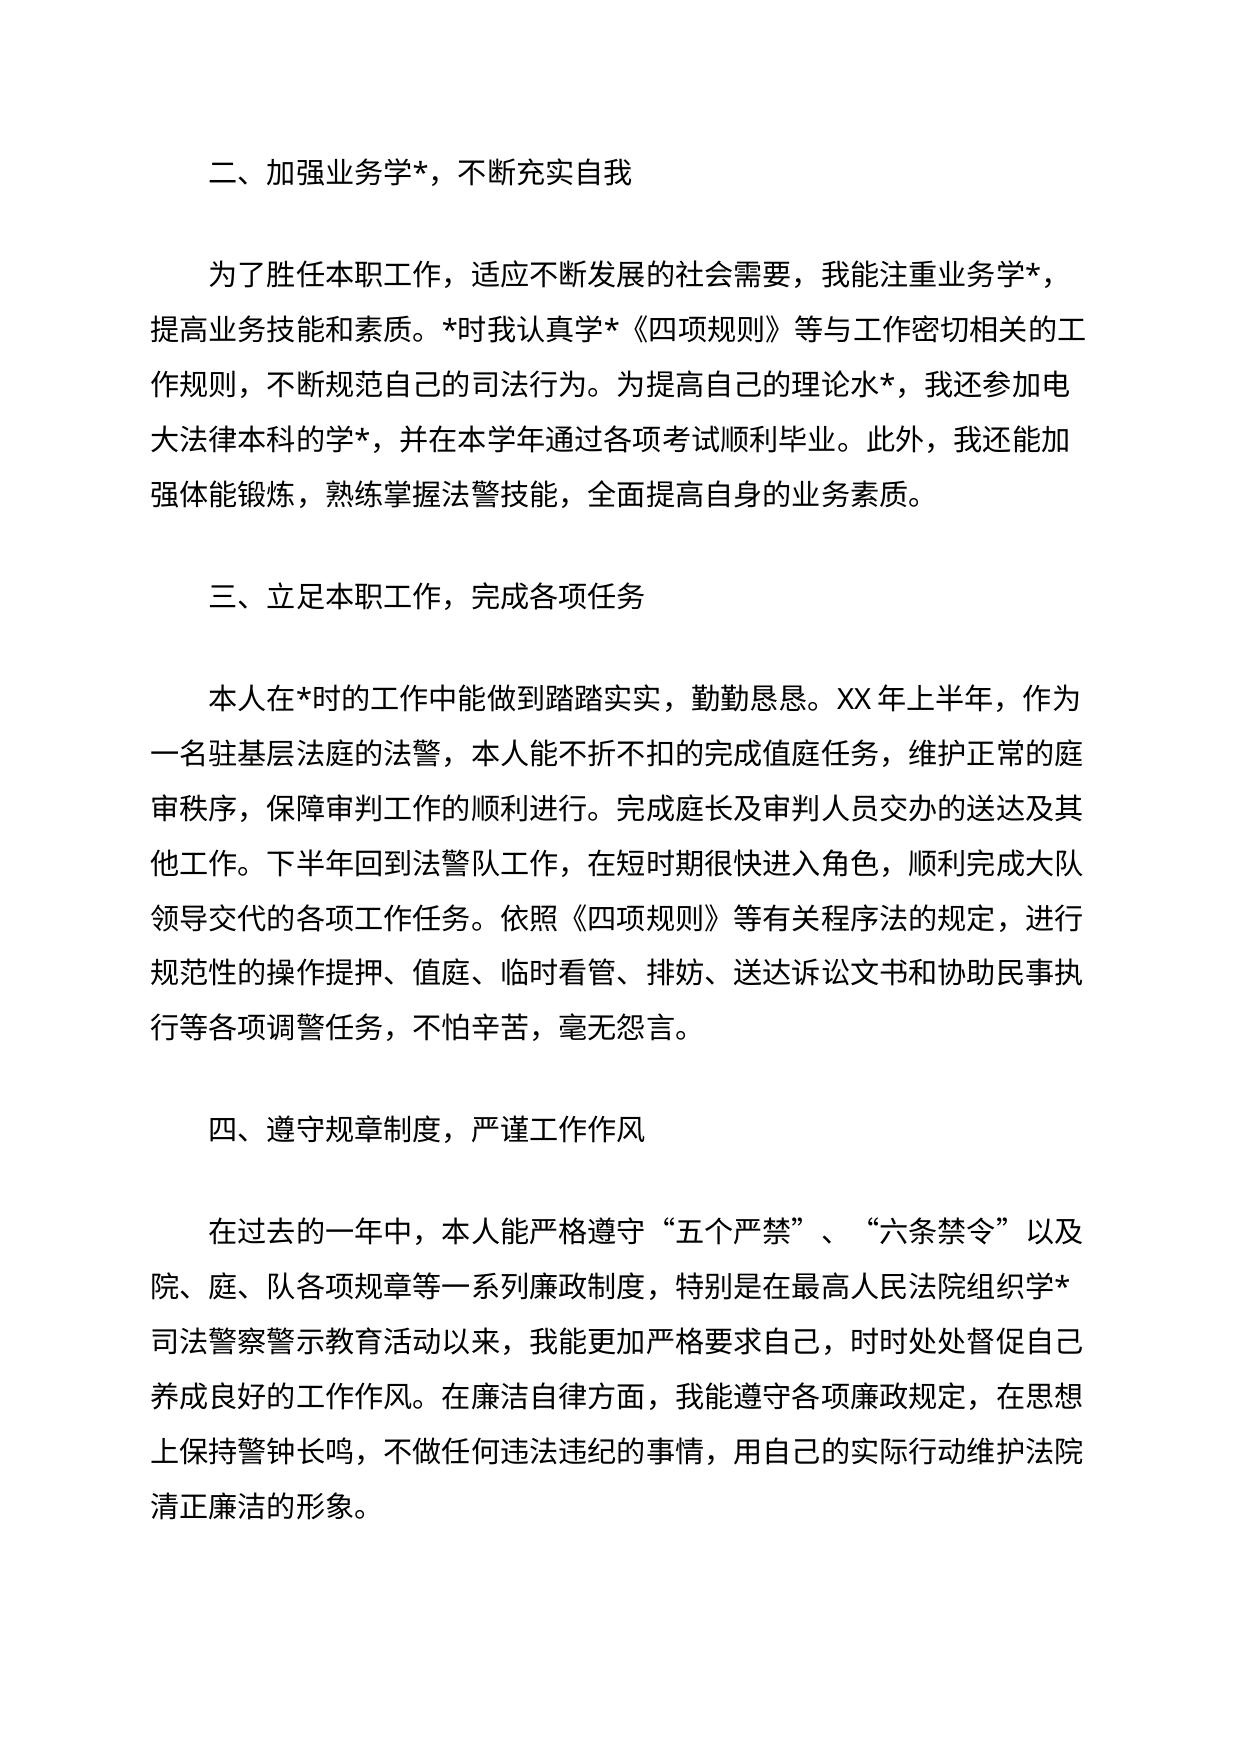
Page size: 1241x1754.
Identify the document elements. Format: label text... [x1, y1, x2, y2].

text 为了胜任本职工作，适应不断发展的社会需要，我能注重业务学*，提高业务技能和素质。*时我认真学*《四项规则》等与工作密切相关的工作规则，不断规范自己的司法行为。为提高自己的理论水*，我还参加电大法律本科的学*，并在本学年通过各项考试顺利毕业。此外，我还能加强体能锻炼，熟练掌握法警技能，全面提高自身的业务素质。 [150, 252, 1090, 514]
text 二、加强业务学*，不断充实自我 [150, 150, 1090, 192]
text 在过去的一年中，本人能严格遵守“五个严禁”、“六条禁令”以及院、庭、队各项规章等一系列廉政制度，特别是在最高人民法院组织学*司法警察警示教育活动以来，我能更加严格要求自己，时时处处督促自己养成良好的工作作风。在廉洁自律方面，我能遵守各项廉政规定，在思想上保持警钟长鸣，不做任何违法违纪的事情，用自己的实际行动维护法院清正廉洁的形象。 [150, 1208, 1090, 1525]
text 三、立足本职工作，完成各项任务 [150, 574, 1090, 616]
text 本人在*时的工作中能做到踏踏实实，勤勤恳恳。XX年上半年，作为一名驻基层法庭的法警，本人能不折不扣的完成值庭任务，维护正常的庭审秩序，保障审判工作的顺利进行。完成庭长及审判人员交办的送达及其他工作。下半年回到法警队工作，在短时期很快进入角色，顺利完成大队领导交代的各项工作任务。依照《四项规则》等有关程序法的规定，进行规范性的操作提押、值庭、临时看管、排妨、送达诉讼文书和协助民事执行等各项调警任务，不怕辛苦，毫无怨言。 [150, 676, 1090, 1047]
text 四、遵守规章制度，严谨工作作风 [150, 1107, 1090, 1149]
